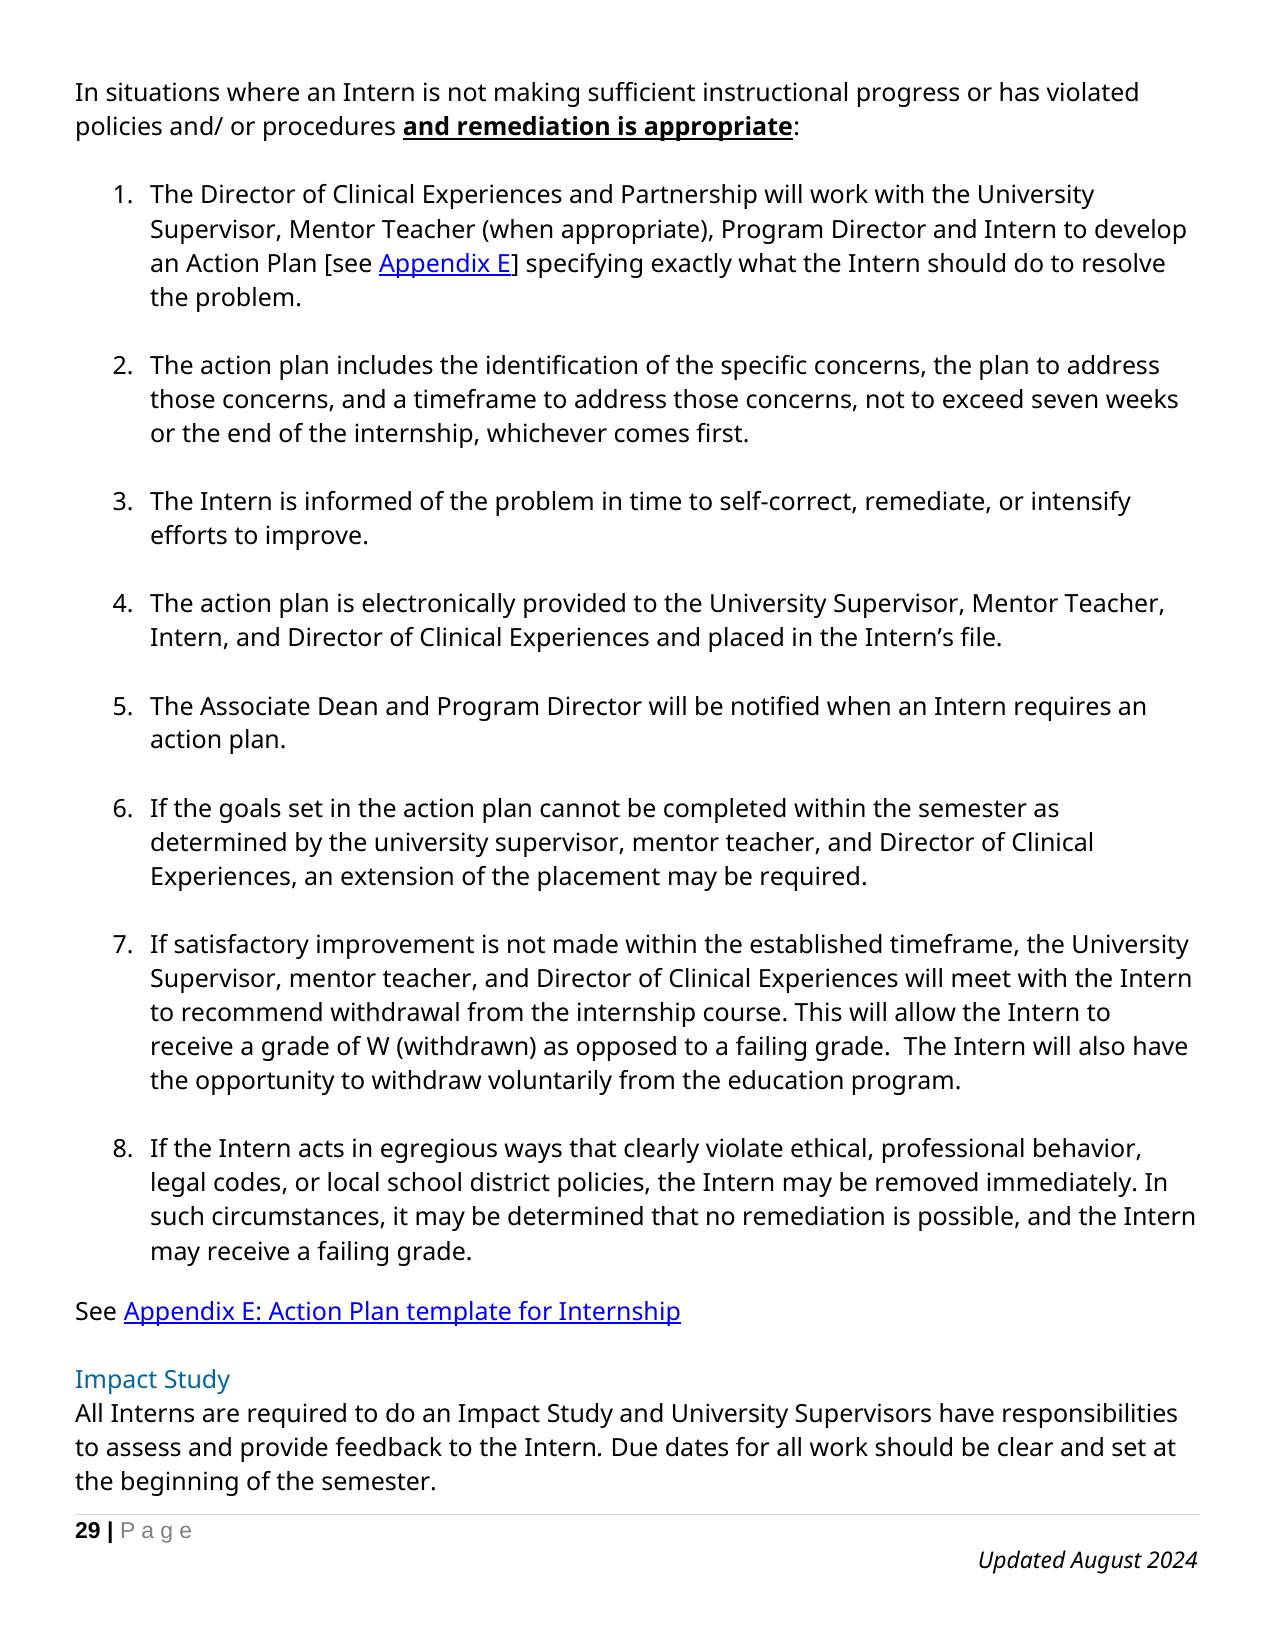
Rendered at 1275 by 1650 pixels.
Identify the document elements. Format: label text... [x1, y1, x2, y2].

list The Director of Clinical Experiences and Partnership will work with the University Supervisor, Mentor Teacher (when appropriate), Program Director and Intern to develop an Action Plan [see Appendix E] specifying exactly what the Intern should do to resolve the problem. [112, 177, 1200, 313]
list The Associate Dean and Program Director will be notified when an Intern requires an action plan. [112, 688, 1200, 756]
list If the goals set in the action plan cannot be completed within the semester as determined by the university supervisor, mentor teacher, and Director of Clinical Experiences, an extension of the placement may be required. [112, 790, 1200, 892]
text See Appendix E: Action Plan template for Internship [75, 1293, 1200, 1328]
text Impact Study [75, 1362, 1200, 1396]
list If satisfactory improvement is not made within the established timeframe, the University Supervisor, mentor teacher, and Director of Clinical Experiences will meet with the Intern to recommend withdrawal from the internship course. This will allow the Intern to receive a grade of W (withdrawn) as opposed to a failing grade. The Intern will also have the opportunity to withdraw voluntarily from the education program. [112, 927, 1200, 1097]
text All Interns are required to do an Impact Study and University Supervisors have responsibilities to assess and provide feedback to the Intern. Due dates for all work should be clear and set at the beginning of the semester. [75, 1396, 1200, 1498]
list The action plan is electronically provided to the University Supervisor, Mentor Teacher, Intern, and Director of Clinical Experiences and placed in the Intern’s file. [112, 586, 1200, 654]
text In situations where an Intern is not making sufficient instructional progress or has violated policies and/ or procedures and remediation is appropriate: [75, 75, 1200, 143]
list The action plan includes the identification of the specific concerns, the plan to address those concerns, and a timeframe to address those concerns, not to exceed seven weeks or the end of the internship, whichever comes first. [112, 347, 1200, 450]
list The Intern is informed of the problem in time to self-correct, remediate, or intensify efforts to improve. [112, 484, 1200, 552]
list If the Intern acts in egregious ways that clearly violate ethical, professional behavior, legal codes, or local school district policies, the Intern may be removed immediately. In such circumstances, it may be determined that no remediation is possible, and the Intern may receive a failing grade. [112, 1131, 1200, 1267]
